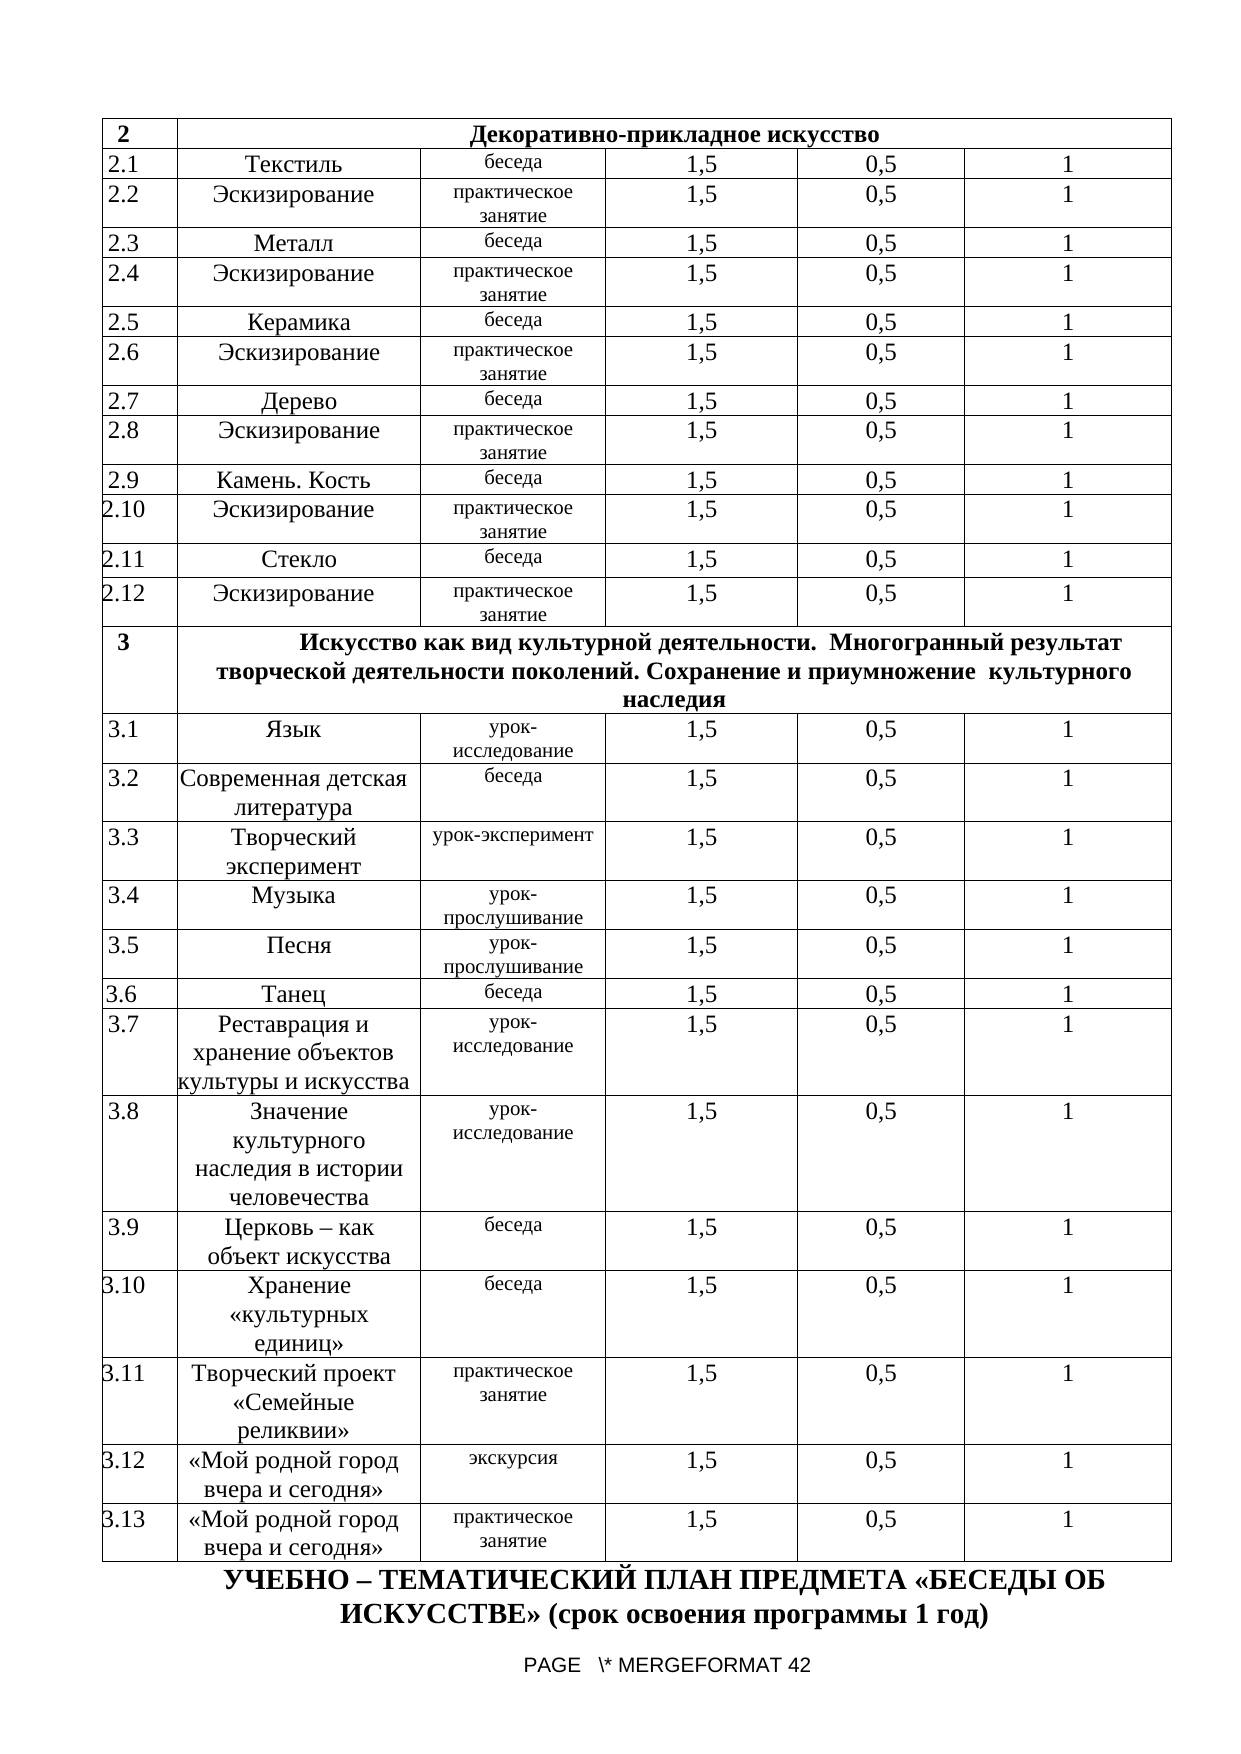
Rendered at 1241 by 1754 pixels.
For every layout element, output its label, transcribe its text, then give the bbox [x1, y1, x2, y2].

table_cell 1,5 [606, 149, 797, 178]
table_cell 3 [103, 627, 177, 713]
table_cell 1,5 [606, 337, 797, 385]
table_cell 1,5 [606, 1009, 797, 1095]
table_cell 2.6 [103, 337, 177, 385]
table_cell 1,5 [606, 930, 797, 978]
table_cell 0,5 [798, 764, 964, 821]
table_cell 1 [965, 1009, 1171, 1095]
table_cell 2.9 [103, 465, 177, 493]
table_cell 2.3 [103, 228, 177, 257]
table_cell 0,5 [798, 337, 964, 385]
table_cell 3.10 [103, 1271, 177, 1357]
table_cell беседа [421, 979, 605, 1008]
table_cell Камень. Кость [178, 465, 420, 493]
table_cell 0,5 [798, 714, 964, 762]
table_cell 0,5 [798, 1358, 964, 1444]
table_cell Современная детская литература [178, 764, 420, 821]
table_cell 1,5 [606, 714, 797, 762]
table_cell экскурсия [421, 1445, 605, 1503]
table_cell 0,5 [798, 258, 964, 306]
table_cell 1 [965, 416, 1171, 464]
table_cell Дерево [178, 386, 420, 414]
table_cell 3.13 [103, 1504, 177, 1561]
table_cell беседа [421, 465, 605, 493]
table_cell 0,5 [798, 544, 964, 577]
table_cell Стекло [178, 544, 420, 577]
table_cell 1,5 [606, 822, 797, 879]
table_cell урок-исследование [421, 714, 605, 762]
table_cell урок-исследование [421, 1009, 605, 1095]
table_cell 2.2 [103, 179, 177, 227]
table_cell беседа [421, 228, 605, 257]
table_cell 3.9 [103, 1212, 177, 1269]
table_cell 1 [965, 149, 1171, 178]
table_cell Язык [178, 714, 420, 762]
table_cell 0,5 [798, 1212, 964, 1269]
table_cell 1,5 [606, 1212, 797, 1269]
table_cell 1,5 [606, 179, 797, 227]
table_cell 3.4 [103, 881, 177, 929]
table_cell урок-прослушивание [421, 881, 605, 929]
table_cell 0,5 [798, 930, 964, 978]
table_cell 2.7 [103, 386, 177, 414]
table_cell 3.6 [103, 979, 177, 1008]
table_cell Эскизирование [178, 179, 420, 227]
table_cell 3.3 [103, 822, 177, 879]
table_cell беседа [421, 1212, 605, 1269]
table_cell 3.2 [103, 764, 177, 821]
table_cell 0,5 [798, 179, 964, 227]
table_cell 1,5 [606, 465, 797, 493]
table_cell 2.4 [103, 258, 177, 306]
table_cell практическое занятие [421, 337, 605, 385]
table_cell 2.10 [103, 495, 177, 543]
table_cell «Мой родной город вчера и сегодня» [178, 1504, 420, 1561]
table_cell 3.5 [103, 930, 177, 978]
table_cell 0,5 [798, 149, 964, 178]
table_cell 3.12 [103, 1445, 177, 1503]
table_cell Танец [178, 979, 420, 1008]
table_cell Эскизирование [178, 495, 420, 543]
text УЧЕБНО – ТЕМАТИЧЕСКИЙ ПЛАН ПРЕДМЕТА «БЕСЕДЫ ОБ ИСКУССТВЕ» (срок освоения программы 1 год) [177, 1562, 1152, 1629]
table_cell 2.1 [103, 149, 177, 178]
table_cell 2.12 [103, 578, 177, 626]
table_cell урок-исследование [421, 1096, 605, 1211]
table_cell 1,5 [606, 1096, 797, 1211]
table_cell 0,5 [798, 822, 964, 879]
table_cell практическое занятие [421, 578, 605, 626]
table_cell 1,5 [606, 764, 797, 821]
table_cell 0,5 [798, 1445, 964, 1503]
table_cell урок-эксперимент [421, 822, 605, 879]
table_cell 2.5 [103, 307, 177, 336]
table_cell 0,5 [798, 307, 964, 336]
table_cell 3.8 [103, 1096, 177, 1211]
table_cell 1 [965, 930, 1171, 978]
table_cell 1,5 [606, 258, 797, 306]
table_cell 1 [965, 1358, 1171, 1444]
table_cell 1 [965, 386, 1171, 414]
table_cell 1 [965, 979, 1171, 1008]
table_cell 3.1 [103, 714, 177, 762]
table_cell 2.8 [103, 416, 177, 464]
table_cell 3.11 [103, 1358, 177, 1444]
table_cell Эскизирование [178, 258, 420, 306]
table_cell 1 [965, 307, 1171, 336]
table_cell 0,5 [798, 1271, 964, 1357]
table_cell 1,5 [606, 307, 797, 336]
table_cell 1 [965, 228, 1171, 257]
table_cell 0,5 [798, 1009, 964, 1095]
table_cell беседа [421, 764, 605, 821]
table_cell 0,5 [798, 1096, 964, 1211]
table_cell 2.11 [103, 544, 177, 577]
table_cell 1 [965, 822, 1171, 879]
table_cell 1,5 [606, 1271, 797, 1357]
table_cell 1 [965, 1271, 1171, 1357]
table_cell Эскизирование [178, 578, 420, 626]
table_cell 1 [965, 881, 1171, 929]
table_cell беседа [421, 544, 605, 577]
table_cell 1,5 [606, 544, 797, 577]
table_cell Значение культурного наследия в истории человечества [178, 1096, 420, 1211]
table_cell «Мой родной город вчера и сегодня» [178, 1445, 420, 1503]
table_cell 1 [965, 1212, 1171, 1269]
table_cell Декоративно-прикладное искусство [178, 119, 1171, 148]
table_cell 0,5 [798, 465, 964, 493]
table_cell 1,5 [606, 1504, 797, 1561]
table_cell Искусство как вид культурной деятельности. Многогранный результат творческой деятельности поколений. Сохранение и приумножение культурного наследия [178, 627, 1171, 713]
table_cell 1,5 [606, 1445, 797, 1503]
table_cell 1 [965, 1504, 1171, 1561]
table_cell 1,5 [606, 495, 797, 543]
table_cell практическое занятие [421, 1504, 605, 1561]
table_cell 0,5 [798, 495, 964, 543]
table_cell Текстиль [178, 149, 420, 178]
table_cell 0,5 [798, 1504, 964, 1561]
table_cell Металл [178, 228, 420, 257]
table_cell 0,5 [798, 416, 964, 464]
table_cell 1 [965, 258, 1171, 306]
table_cell Эскизирование [178, 416, 420, 464]
table_cell 1,5 [606, 881, 797, 929]
table_cell 1 [965, 578, 1171, 626]
table_cell 1,5 [606, 979, 797, 1008]
table_cell 0,5 [798, 979, 964, 1008]
table_cell практическое занятие [421, 1358, 605, 1444]
table_cell 1,5 [606, 416, 797, 464]
table_cell Творческий эксперимент [178, 822, 420, 879]
table_cell беседа [421, 386, 605, 414]
table_cell урок-прослушивание [421, 930, 605, 978]
table_cell практическое занятие [421, 416, 605, 464]
table_cell практическое занятие [421, 258, 605, 306]
table_cell Церковь – как объект искусства [178, 1212, 420, 1269]
table_cell практическое занятие [421, 179, 605, 227]
table_cell беседа [421, 307, 605, 336]
table_cell беседа [421, 149, 605, 178]
table_cell 1 [965, 495, 1171, 543]
table_cell Эскизирование [178, 337, 420, 385]
table_cell 1,5 [606, 386, 797, 414]
table_cell Реставрация и хранение объектов культуры и искусства [178, 1009, 420, 1095]
table_cell Керамика [178, 307, 420, 336]
table_cell Хранение «культурных единиц» [178, 1271, 420, 1357]
table_cell 1 [965, 1445, 1171, 1503]
table_cell 2 [103, 119, 177, 148]
table_cell Творческий проект «Семейные реликвии» [178, 1358, 420, 1444]
table_cell 0,5 [798, 578, 964, 626]
table_cell 1 [965, 764, 1171, 821]
table_cell 1,5 [606, 228, 797, 257]
table_cell 0,5 [798, 228, 964, 257]
table_cell Музыка [178, 881, 420, 929]
table_cell Песня [178, 930, 420, 978]
table_cell 1 [965, 337, 1171, 385]
table_cell беседа [421, 1271, 605, 1357]
table_cell 0,5 [798, 386, 964, 414]
table_cell 1,5 [606, 578, 797, 626]
table_cell 1 [965, 179, 1171, 227]
table_cell 1 [965, 714, 1171, 762]
table_cell 1,5 [606, 1358, 797, 1444]
table_cell 1 [965, 544, 1171, 577]
table_cell 3.7 [103, 1009, 177, 1095]
table_cell 1 [965, 1096, 1171, 1211]
table_cell практическое занятие [421, 495, 605, 543]
table_cell 1 [965, 465, 1171, 493]
table_cell 0,5 [798, 881, 964, 929]
